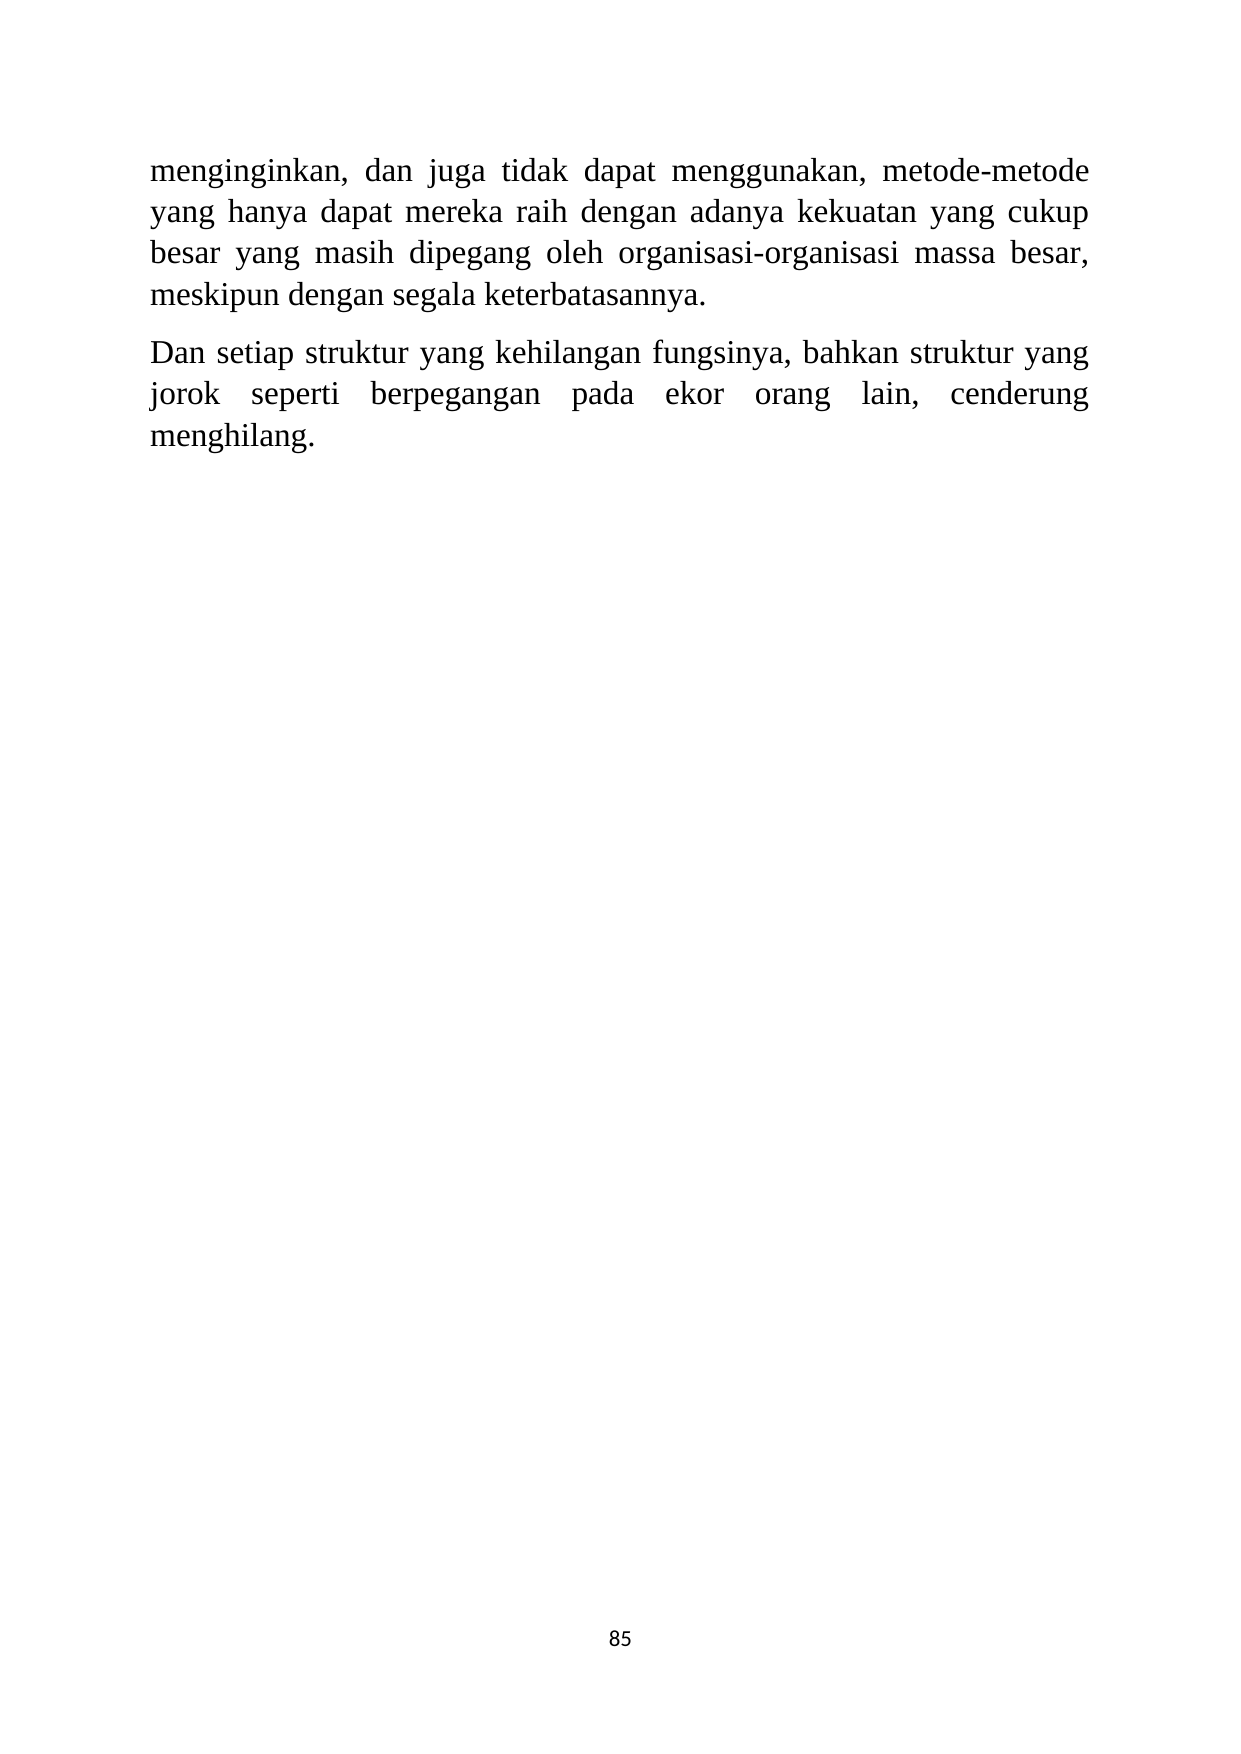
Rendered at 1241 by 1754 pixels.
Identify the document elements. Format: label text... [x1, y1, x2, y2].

text Dan setiap struktur yang kehilangan fungsinya, bahkan struktur yang jorok seperti berpegangan pada ekor orang lain, cenderung menghilang. [150, 332, 1090, 453]
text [150, 150, 1090, 312]
